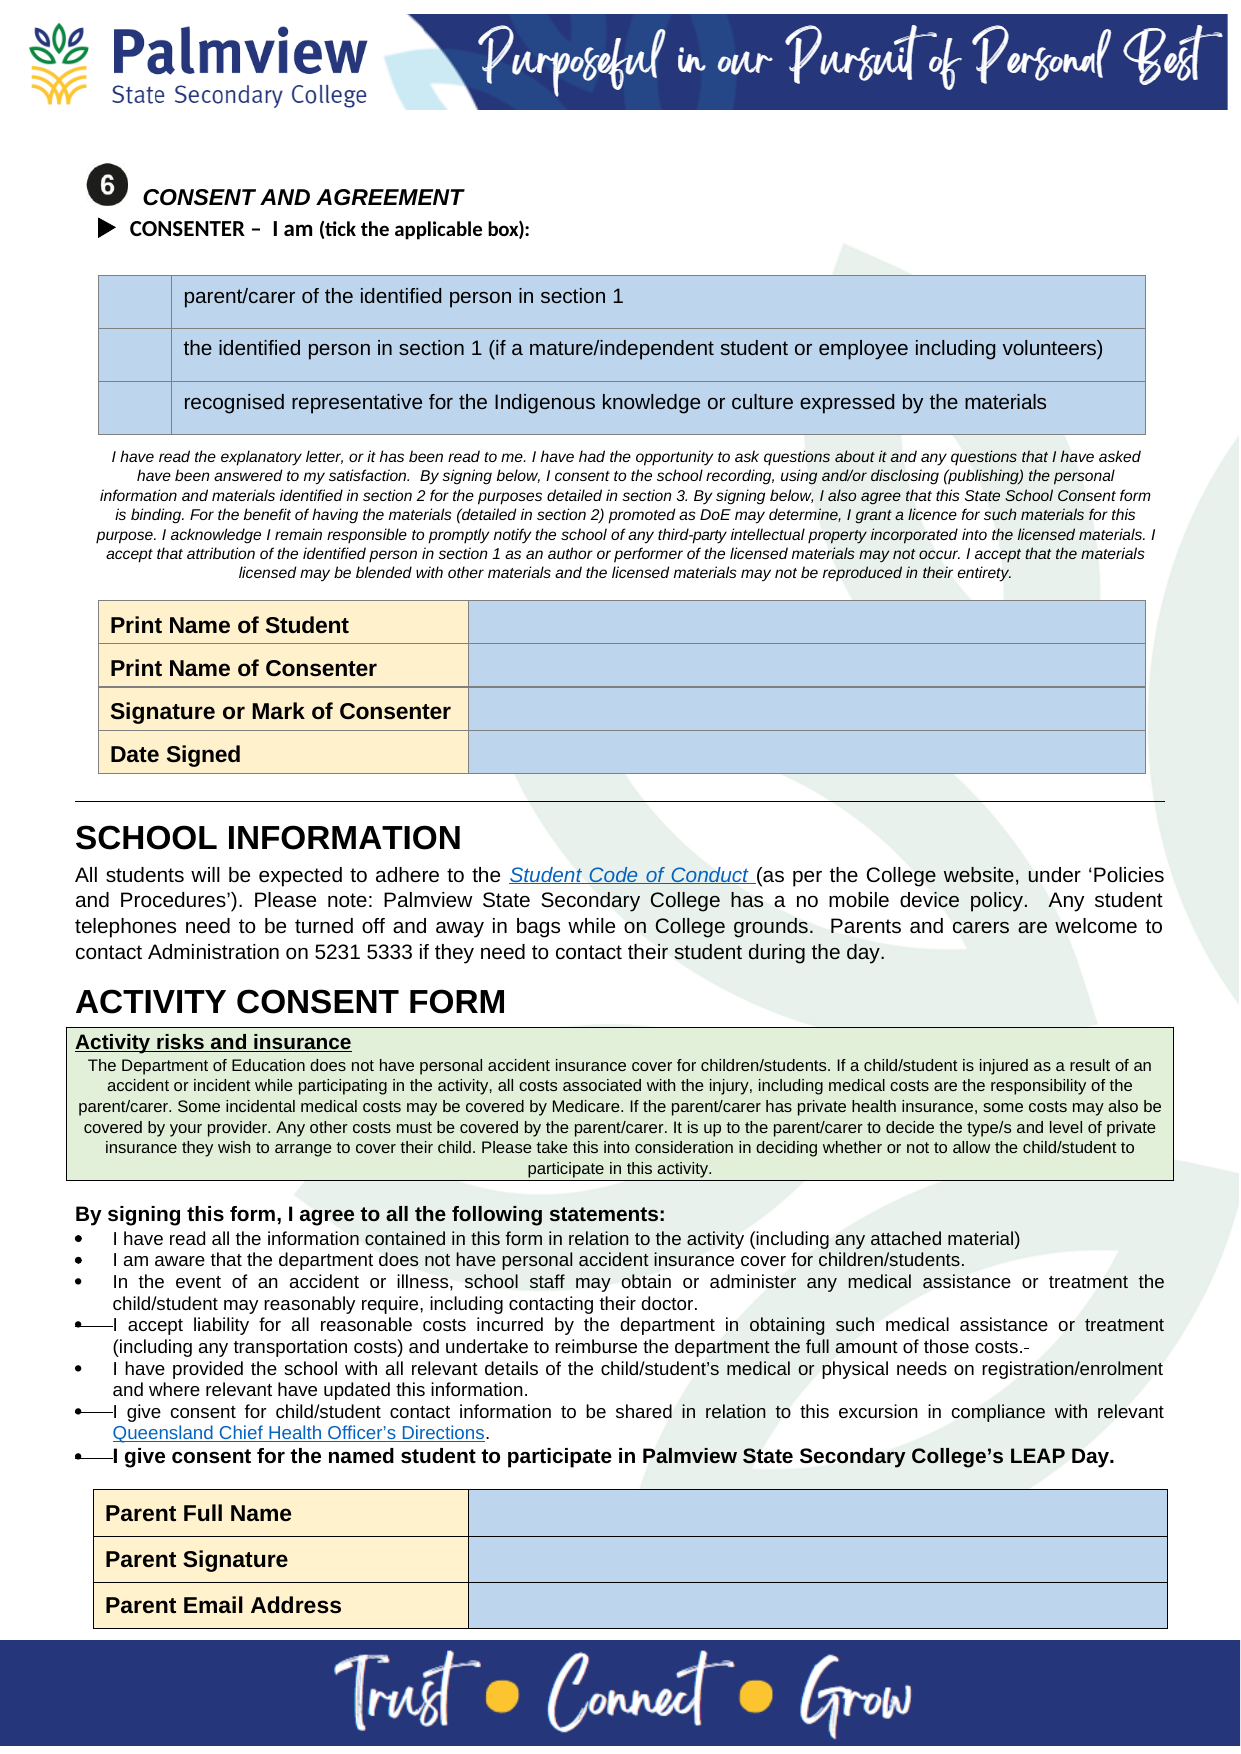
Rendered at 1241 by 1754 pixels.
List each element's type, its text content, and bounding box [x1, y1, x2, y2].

table_cell Parent Signature [94, 1537, 468, 1582]
table_cell [469, 1537, 1167, 1582]
table_cell recognised representative for the Indigenous knowledge or culture expressed by the materials [172, 382, 1145, 434]
subtitle CONSENT AND AGREEMENT [86, 164, 1165, 211]
table_header [469, 601, 1145, 643]
list I give consent for child/student contact information to be shared in relation to this excursion in compliance with relevant Queensland Chief Health Officer’s Directions. [75, 1401, 1165, 1444]
picture [0, 130, 1241, 1754]
table_header Print Name of Student [99, 601, 468, 643]
text ACTIVITY CONSENT FORM [75, 982, 1165, 1021]
table_cell [469, 731, 1145, 773]
text By signing this form, I agree to all the following statements: [75, 1202, 1165, 1226]
table_header [469, 1490, 1167, 1536]
text All students will be expected to adhere to the Student Code of Conduct (as per the College website, under ‘Policies and Procedures’). Please note: Palmview State Secondary College has a no mobile device policy. Any student telephones need to be turned off and away in bags while on College grounds. Parents and carers are welcome to contact Administration on 5231 5333 if they need to contact their student during the day. [75, 862, 1165, 964]
table_cell [469, 1583, 1167, 1628]
table_cell Signature or Mark of Consenter [99, 688, 468, 730]
list I have provided the school with all relevant details of the child/student’s medical or physical needs on registration/enrolment and where relevant have updated this information. [75, 1357, 1165, 1401]
picture [21, 14, 1228, 110]
table_cell Date Signed [99, 731, 468, 773]
list I am aware that the department does not have personal accident insurance cover for children/students. [75, 1249, 1165, 1271]
text The Department of Education does not have personal accident insurance cover for children/students. If a child/student is injured as a result of an accident or incident while participating in the activity, all costs associated with the injury, including medical costs are the responsibility of the parent/carer. Some incidental medical costs may be covered by Medicare. If the parent/carer has private health insurance, some costs may also be covered by your provider. Any other costs must be covered by the parent/carer. It is up to the parent/carer to decide the type/s and level of private insurance they wish to arrange to cover their child. Please take this into consideration in deciding whether or not to allow the child/student to participate in this activity. [67, 1052, 1173, 1180]
list I give consent for the named student to participate in Palmview State Secondary College’s LEAP Day. [75, 1444, 1165, 1468]
table_cell the identified person in section 1 (if a mature/independent student or employee including volunteers) [172, 329, 1145, 381]
table_cell [469, 644, 1145, 686]
list CONSENTER – I am (tick the applicable box): [96, 214, 1165, 242]
table_cell [99, 382, 171, 434]
table_cell [99, 329, 171, 381]
table_header parent/carer of the identified person in section 1 [172, 276, 1145, 328]
text I have read the explanatory letter, or it has been read to me. I have had the opportunity to ask questions about it and any questions that I have asked have been answered to my satisfaction. By signing below, I consent to the school recording, using and/or disclosing (publishing) the personal information and materials identified in section 2 for the purposes detailed in section 3. By signing below, I also agree that this State School Consent form is binding. For the benefit of having the materials (detailed in section 2) promoted as DoE may determine, I grant a licence for such materials for this purpose. I acknowledge I remain responsible to promptly notify the school of any third-party intellectual property incorporated into the licensed materials. I accept that attribution of the identified person in section 1 as an author or performer of the licensed materials may not occur. I accept that the materials licensed may be blended with other materials and the licensed materials may not be reproduced in their entirety. [96, 448, 1157, 582]
table_cell Parent Email Address [94, 1583, 468, 1628]
table_header Parent Full Name [94, 1490, 468, 1536]
text SCHOOL INFORMATION [75, 818, 1165, 857]
list I accept liability for all reasonable costs incurred by the department in obtaining such medical assistance or treatment (including any transportation costs) and undertake to reimburse the department the full amount of those costs. [75, 1314, 1165, 1357]
list In the event of an accident or illness, school staff may obtain or administer any medical assistance or treatment the child/student may reasonably require, including contacting their doctor. [75, 1271, 1165, 1314]
text Activity risks and insurance [67, 1028, 1173, 1052]
table_cell [469, 688, 1145, 730]
table_cell Print Name of Consenter [99, 644, 468, 686]
list I have read all the information contained in this form in relation to the activity (including any attached material) [75, 1227, 1165, 1249]
table_header [99, 276, 171, 328]
picture [86, 163, 128, 206]
